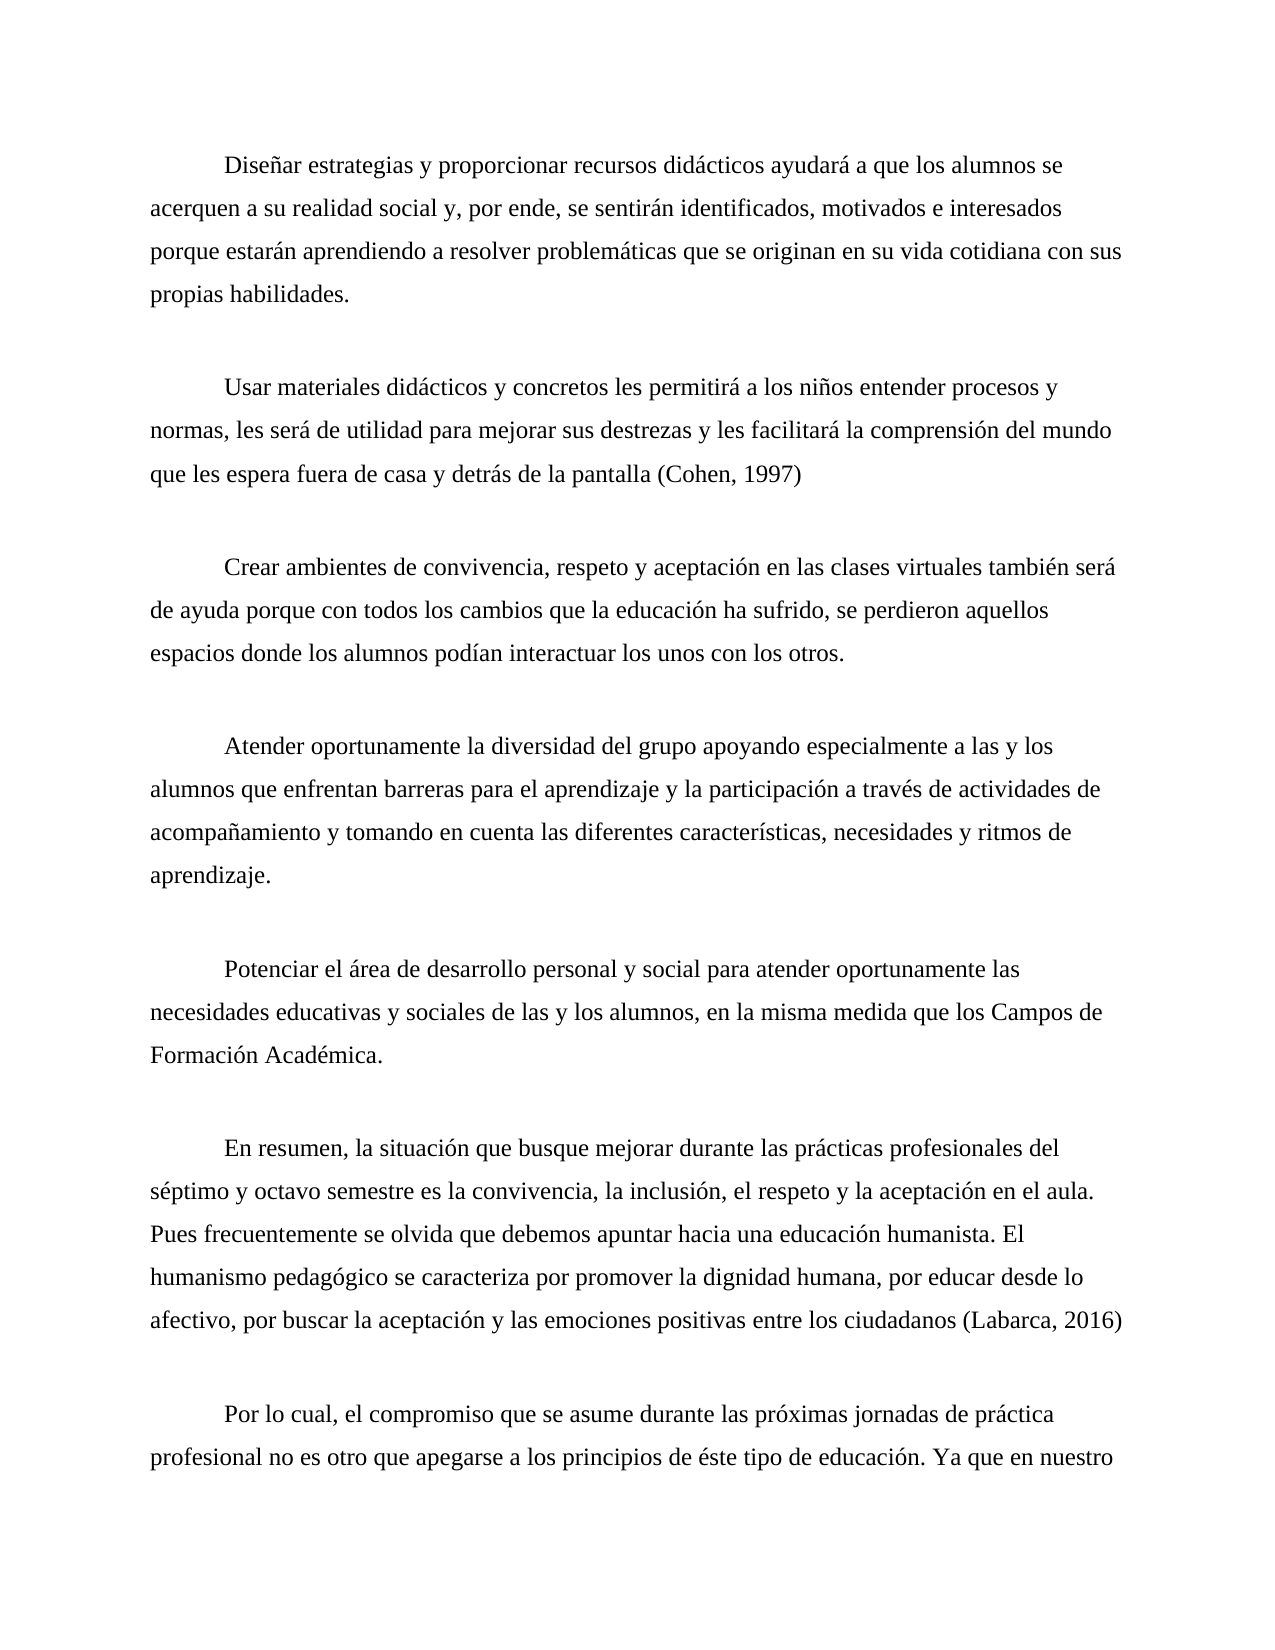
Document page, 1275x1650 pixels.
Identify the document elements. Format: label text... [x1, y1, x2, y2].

text Usar materiales didácticos y concretos les permitirá a los niños entender procesos y normas, les será de utilidad para mejorar sus destrezas y les facilitará la comprensión del mundo que les espera fuera de casa y detrás de la pantalla (Cohen, 1997) [150, 372, 1125, 487]
text En resumen, la situación que busque mejorar durante las prácticas profesionales del séptimo y octavo semestre es la convivencia, la inclusión, el respeto y la aceptación en el aula. Pues frecuentemente se olvida que debemos apuntar hacia una educación humanista. El humanismo pedagógico se caracteriza por promover la dignidad humana, por educar desde lo afectivo, por buscar la aceptación y las emociones positivas entre los ciudadanos (Labarca, 2016) [150, 1133, 1125, 1334]
text Diseñar estrategias y proporcionar recursos didácticos ayudará a que los alumnos se acerquen a su realidad social y, por ende, se sentirán identificados, motivados e interesados porque estarán aprendiendo a resolver problemáticas que se originan en su vida cotidiana con sus propias habilidades. [150, 150, 1125, 308]
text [150, 1399, 1125, 1471]
text Atender oportunamente la diversidad del grupo apoyando especialmente a las y los alumnos que enfrentan barreras para el aprendizaje y la participación a través de actividades de acompañamiento y tomando en cuenta las diferentes características, necesidades y ritmos de aprendizaje. [150, 731, 1125, 889]
text Potenciar el área de desarrollo personal y social para atender oportunamente las necesidades educativas y sociales de las y los alumnos, en la misma medida que los Campos de Formación Académica. [150, 954, 1125, 1069]
text Crear ambientes de convivencia, respeto y aceptación en las clases virtuales también será de ayuda porque con todos los cambios que la educación ha sufrido, se perdieron aquellos espacios donde los alumnos podían interactuar los unos con los otros. [150, 552, 1125, 667]
